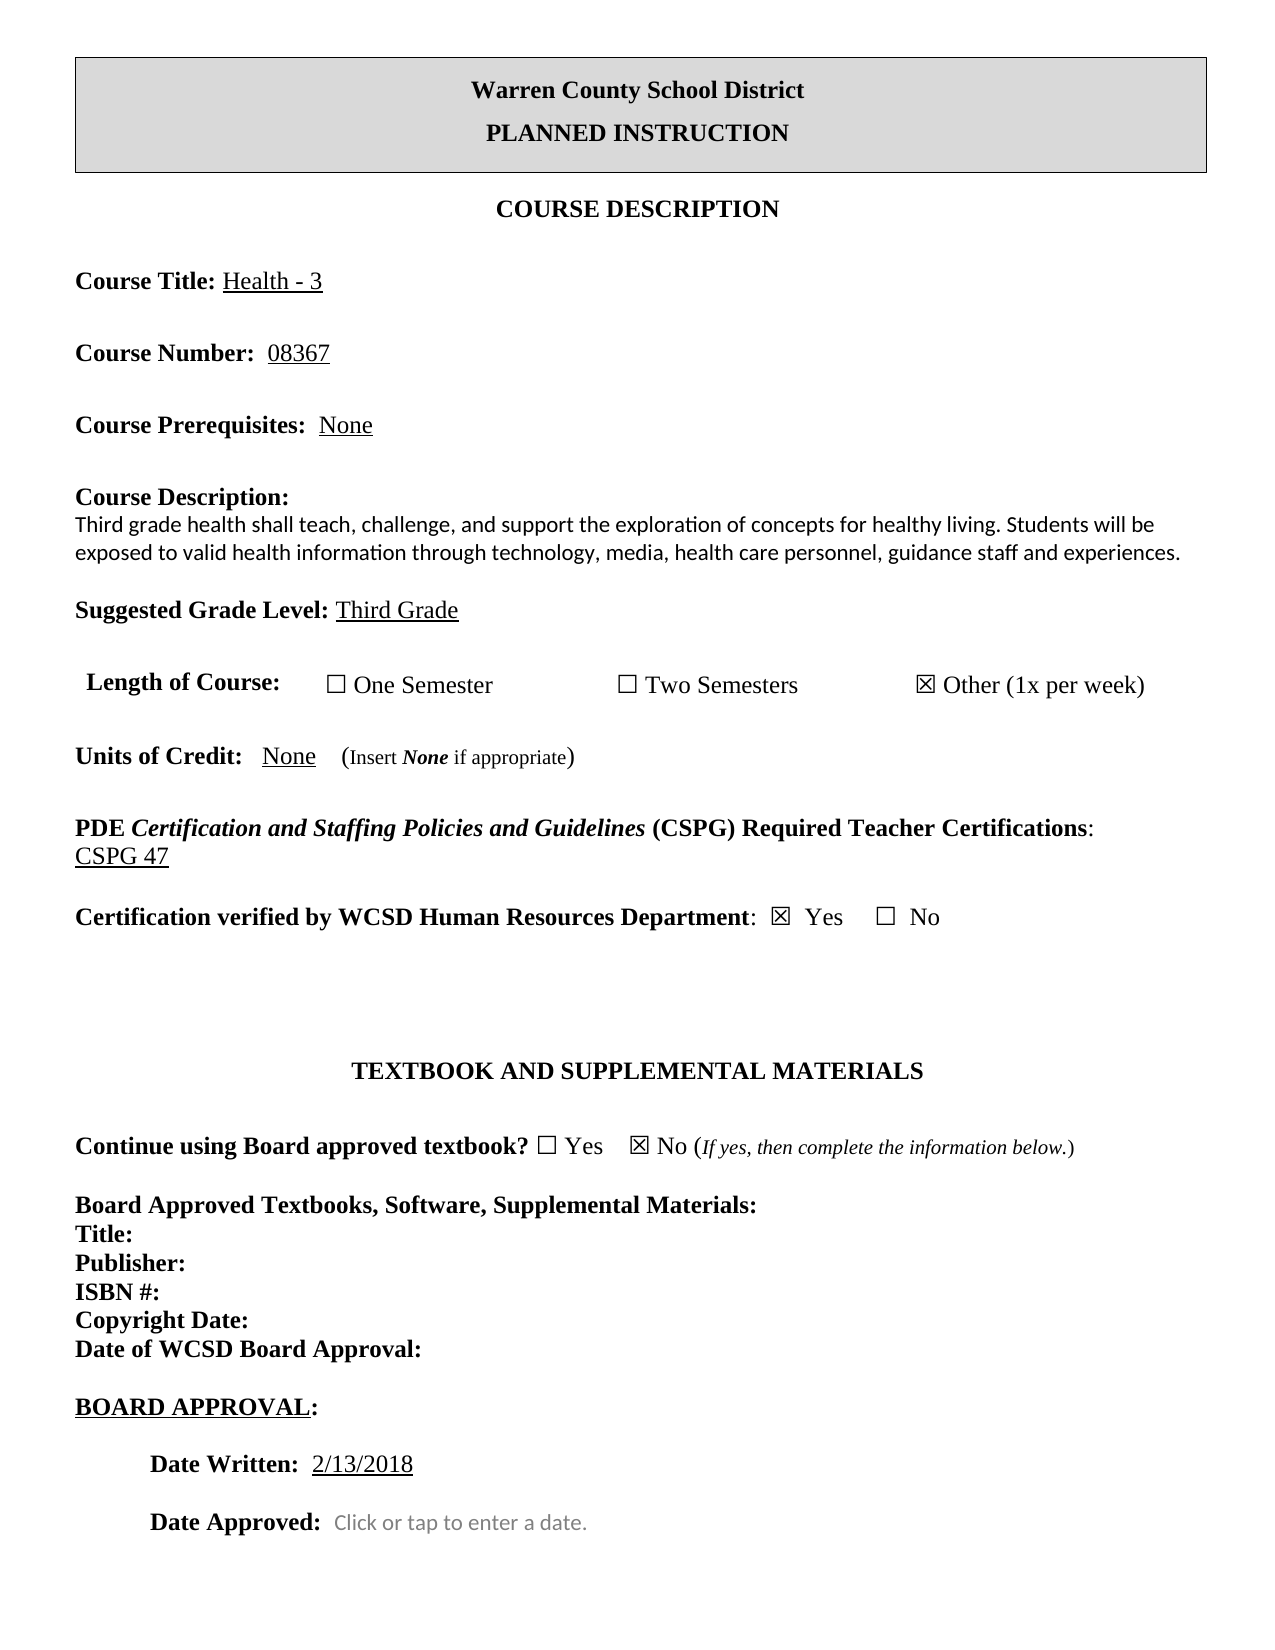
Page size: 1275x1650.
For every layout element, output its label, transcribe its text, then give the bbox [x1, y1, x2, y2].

text PDE Certification and Staffing Policies and Guidelines (CSPG) Required Teacher Certifications: [75, 813, 1200, 841]
text Course Description: [75, 482, 1200, 511]
text Title: [75, 1219, 1200, 1248]
table_header One Semester [307, 667, 605, 741]
table_header Two Semesters [605, 667, 903, 741]
text COURSE DESCRIPTION [75, 194, 1200, 223]
text PLANNED INSTRUCTION [75, 118, 1200, 147]
text Date of WCSD Board Approval: [75, 1334, 1200, 1363]
text Course Number: [75, 338, 1200, 367]
table_header Other (1x per week) [903, 667, 1200, 741]
text BOARD APPROVAL: [75, 1392, 1200, 1421]
text Copyright Date: [75, 1306, 1200, 1334]
text Certification verified by WCSD Human Resources Department: Yes No [75, 899, 1200, 933]
text Publisher: [75, 1248, 1200, 1277]
text Warren County School District [75, 75, 1200, 104]
text CSPG 47 [75, 841, 1262, 870]
text Continue using Board approved textbook? Yes No (If yes, then complete the information below.) [75, 1128, 1200, 1162]
text Course Prerequisites: [75, 410, 1200, 439]
table_header Length of Course: [75, 667, 307, 741]
text Date Written: [150, 1449, 1200, 1478]
text Course Title: [75, 266, 1200, 295]
text Suggested Grade Level: [75, 595, 1200, 624]
text TEXTBOOK AND SUPPLEMENTAL MATERIALS [75, 1056, 1200, 1084]
text Units of Credit: (Insert None if appropriate) [75, 741, 1200, 769]
text Board Approved Textbooks, Software, Supplemental Materials: [75, 1191, 1200, 1219]
text Date Approved: [150, 1507, 1200, 1536]
text ISBN #: [75, 1277, 1200, 1306]
